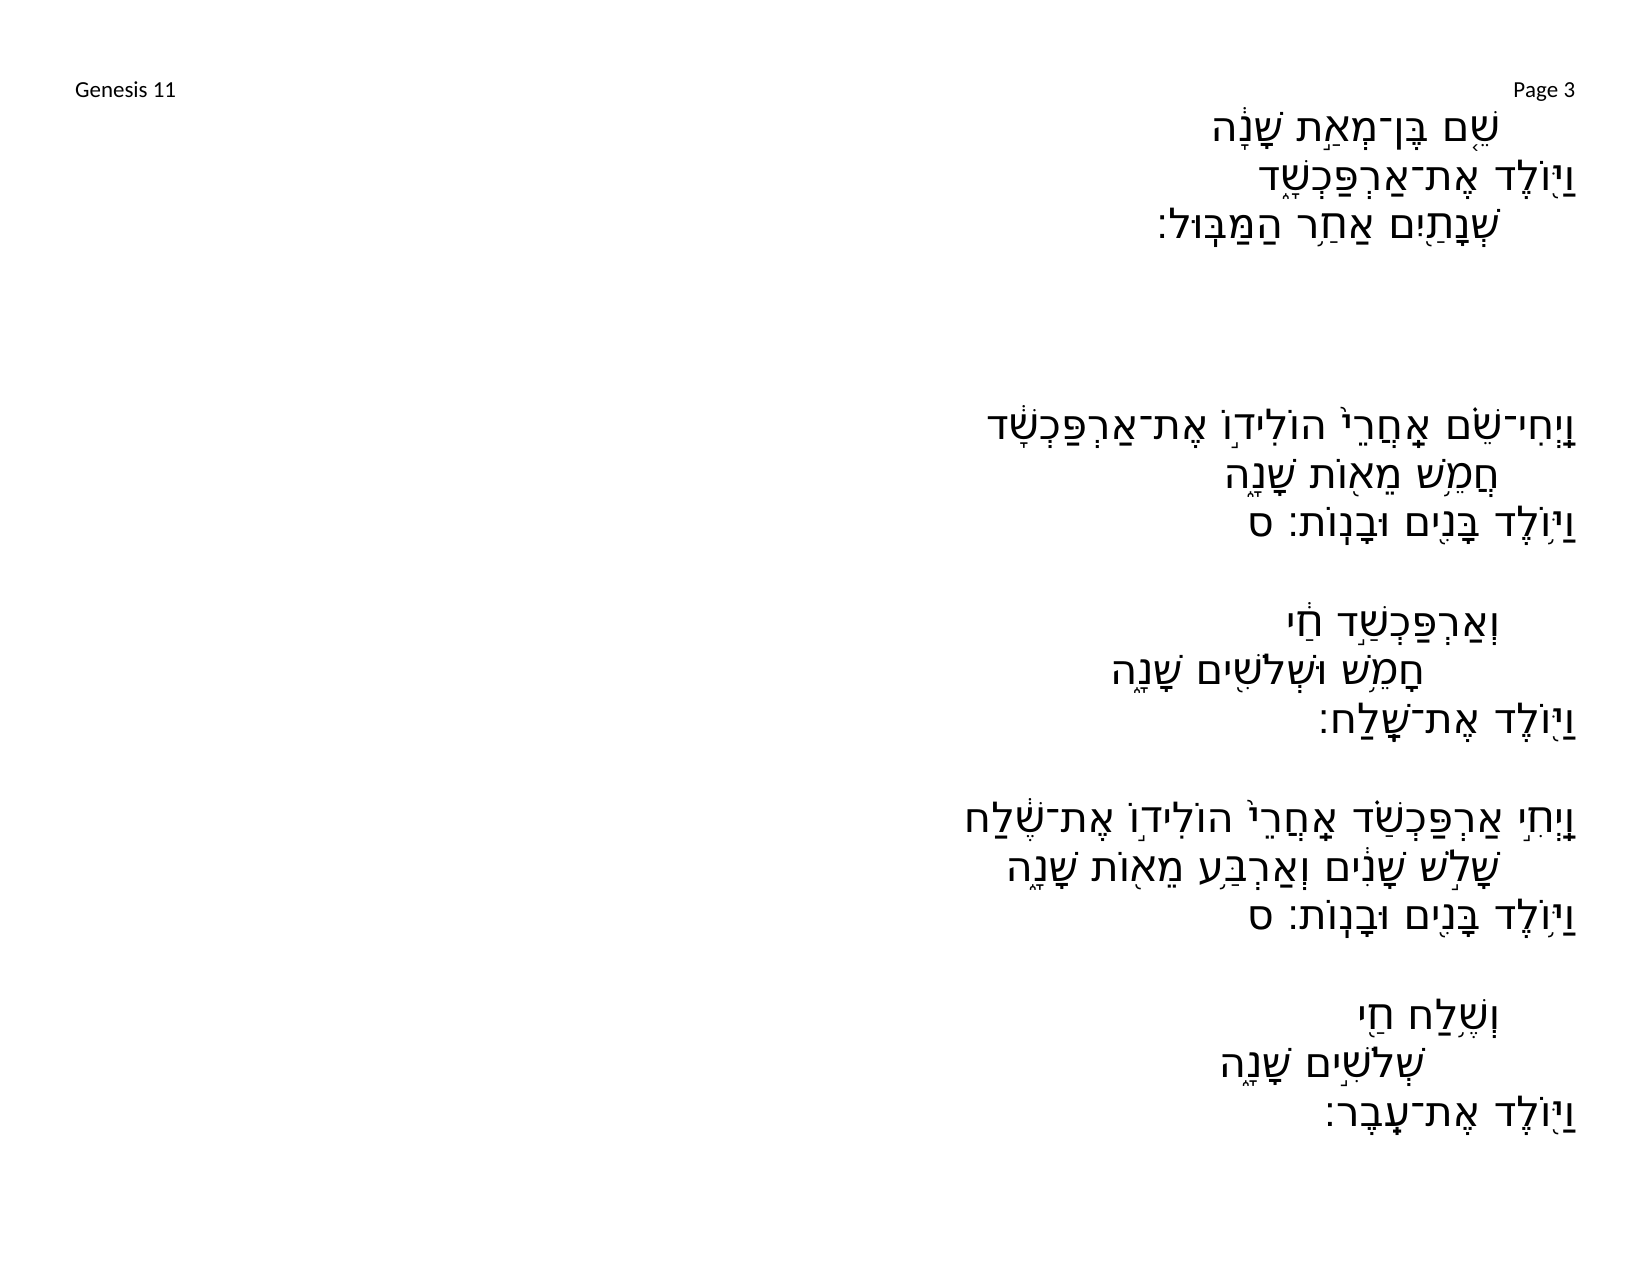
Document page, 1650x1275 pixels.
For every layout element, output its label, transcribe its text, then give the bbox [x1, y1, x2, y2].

text וַיּ֖וֹלֶד אֶת־עֵֽבֶר׃ [75, 1088, 1575, 1136]
text וַֽיְחִ֣י אַרְפַּכְשַׁ֗ד אַֽחֲרֵי֙ הוֹלִיד֣וֹ אֶת־שֶׁ֔לַח [75, 794, 1575, 843]
text שָׁלֹ֣שׁ שָׁנִ֔ים וְאַרְבַּ֥ע מֵא֖וֹת שָׁנָ֑ה [75, 843, 1575, 891]
text וְשֶׁ֥לַח חַ֖י [75, 991, 1575, 1039]
text חֲמֵ֥שׁ מֵא֖וֹת שָׁנָ֑ה [75, 450, 1575, 498]
text חָמֵ֥שׁ וּשְׁלֹשִׁ֖ים שָׁנָ֑ה [75, 646, 1575, 695]
text שְׁנָתַ֖יִם אַחַ֥ר הַמַּבּֽוּל׃ [75, 200, 1575, 249]
text וַיּ֖וֹלֶד אֶת־אַרְפַּכְשָׁ֑ד [75, 152, 1575, 200]
text וְאַרְפַּכְשַׁ֣ד חַ֔י [75, 598, 1575, 646]
text וַיּ֖וֹלֶד אֶת־שָֽׁלַח׃ [75, 695, 1575, 743]
text וַֽיְחִי־שֵׁ֗ם אַֽחֲרֵי֙ הוֹלִיד֣וֹ אֶת־אַרְפַּכְשָׁ֔ד [75, 401, 1575, 450]
text שְׁלֹשִׁ֣ים שָׁנָ֑ה [75, 1039, 1575, 1088]
text וַיּ֥וֹלֶד בָּנִ֖ים וּבָנֽוֹת׃ ס [75, 498, 1575, 547]
text וַיּ֥וֹלֶד בָּנִ֖ים וּבָנֽוֹת׃ ס [75, 891, 1575, 940]
text שֵׁ֚ם בֶּן־מְאַ֣ת שָׁנָ֔ה [75, 103, 1575, 152]
